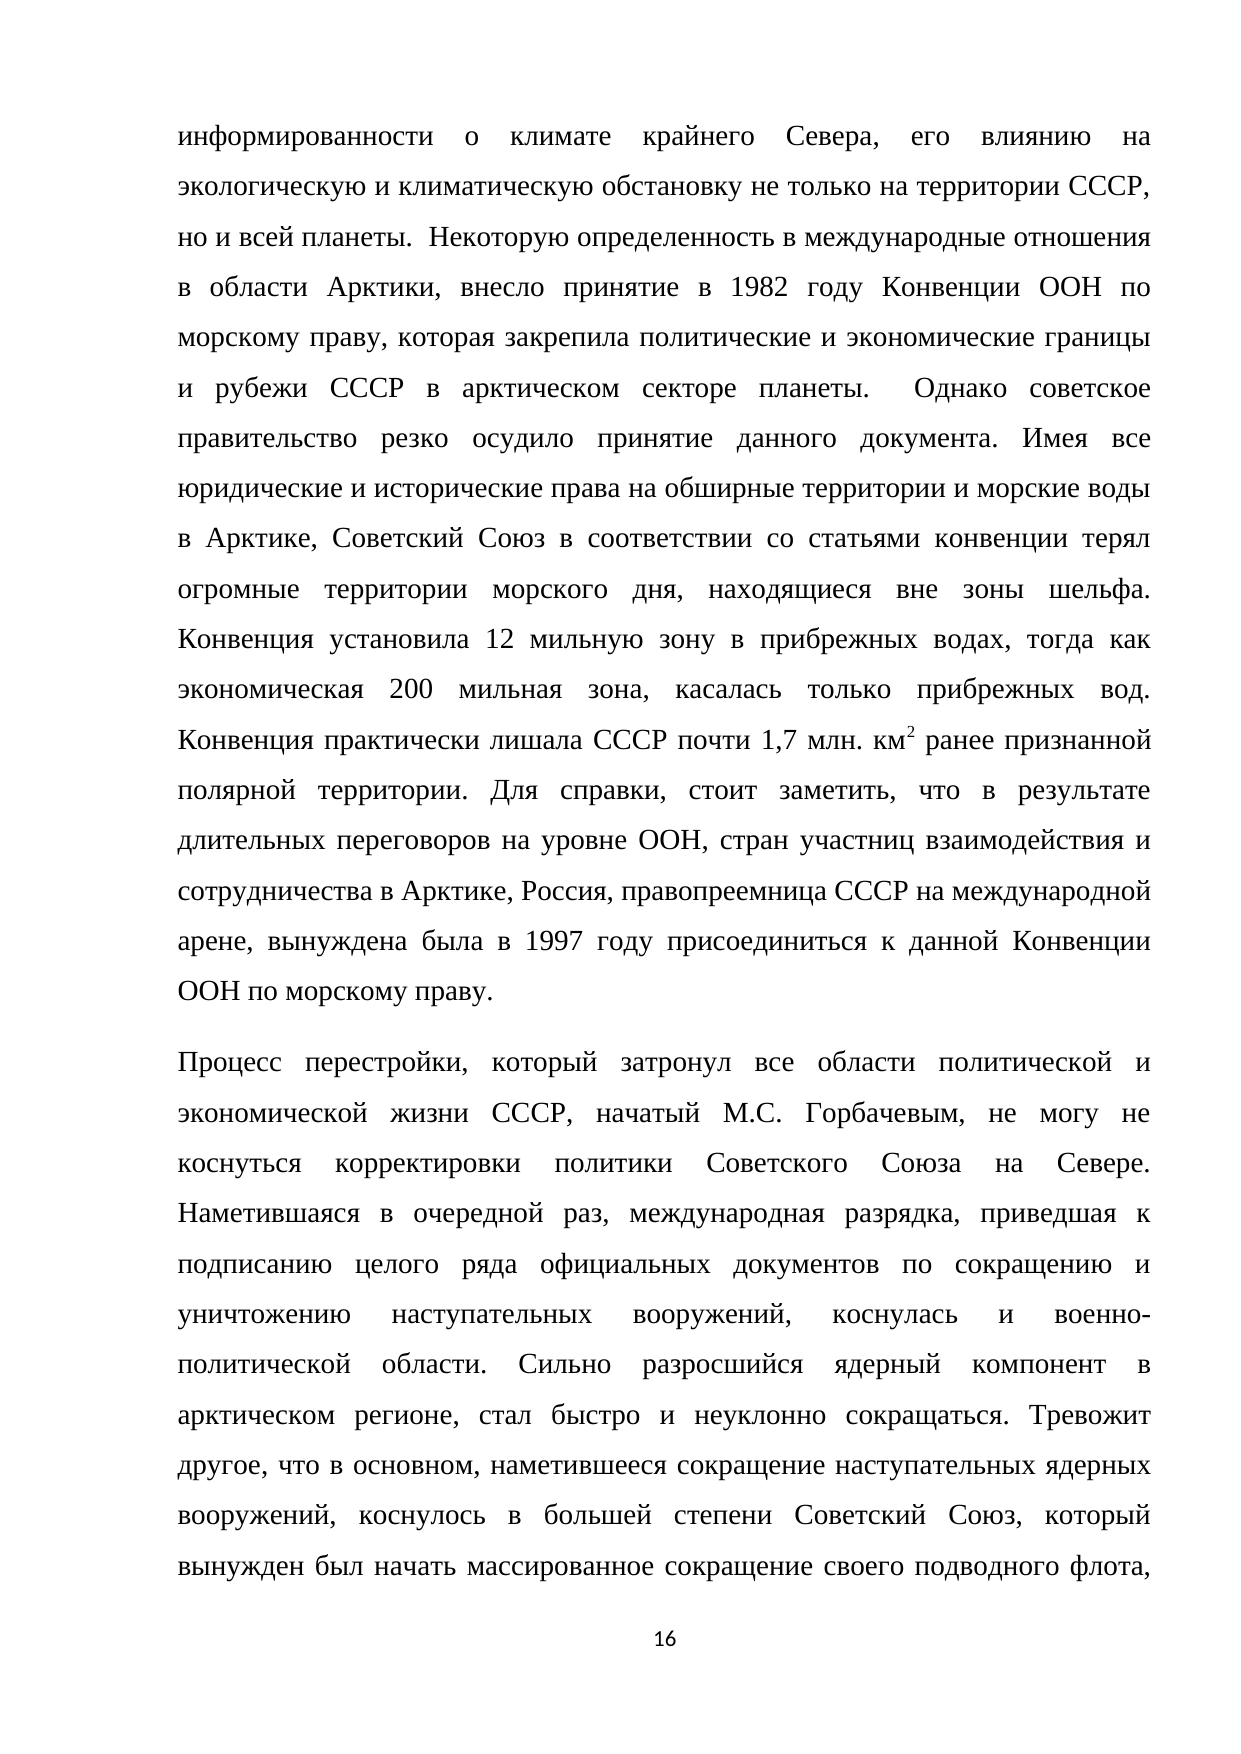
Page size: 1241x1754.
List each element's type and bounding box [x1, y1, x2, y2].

text [177, 1044, 1152, 1581]
text [177, 118, 1152, 1007]
